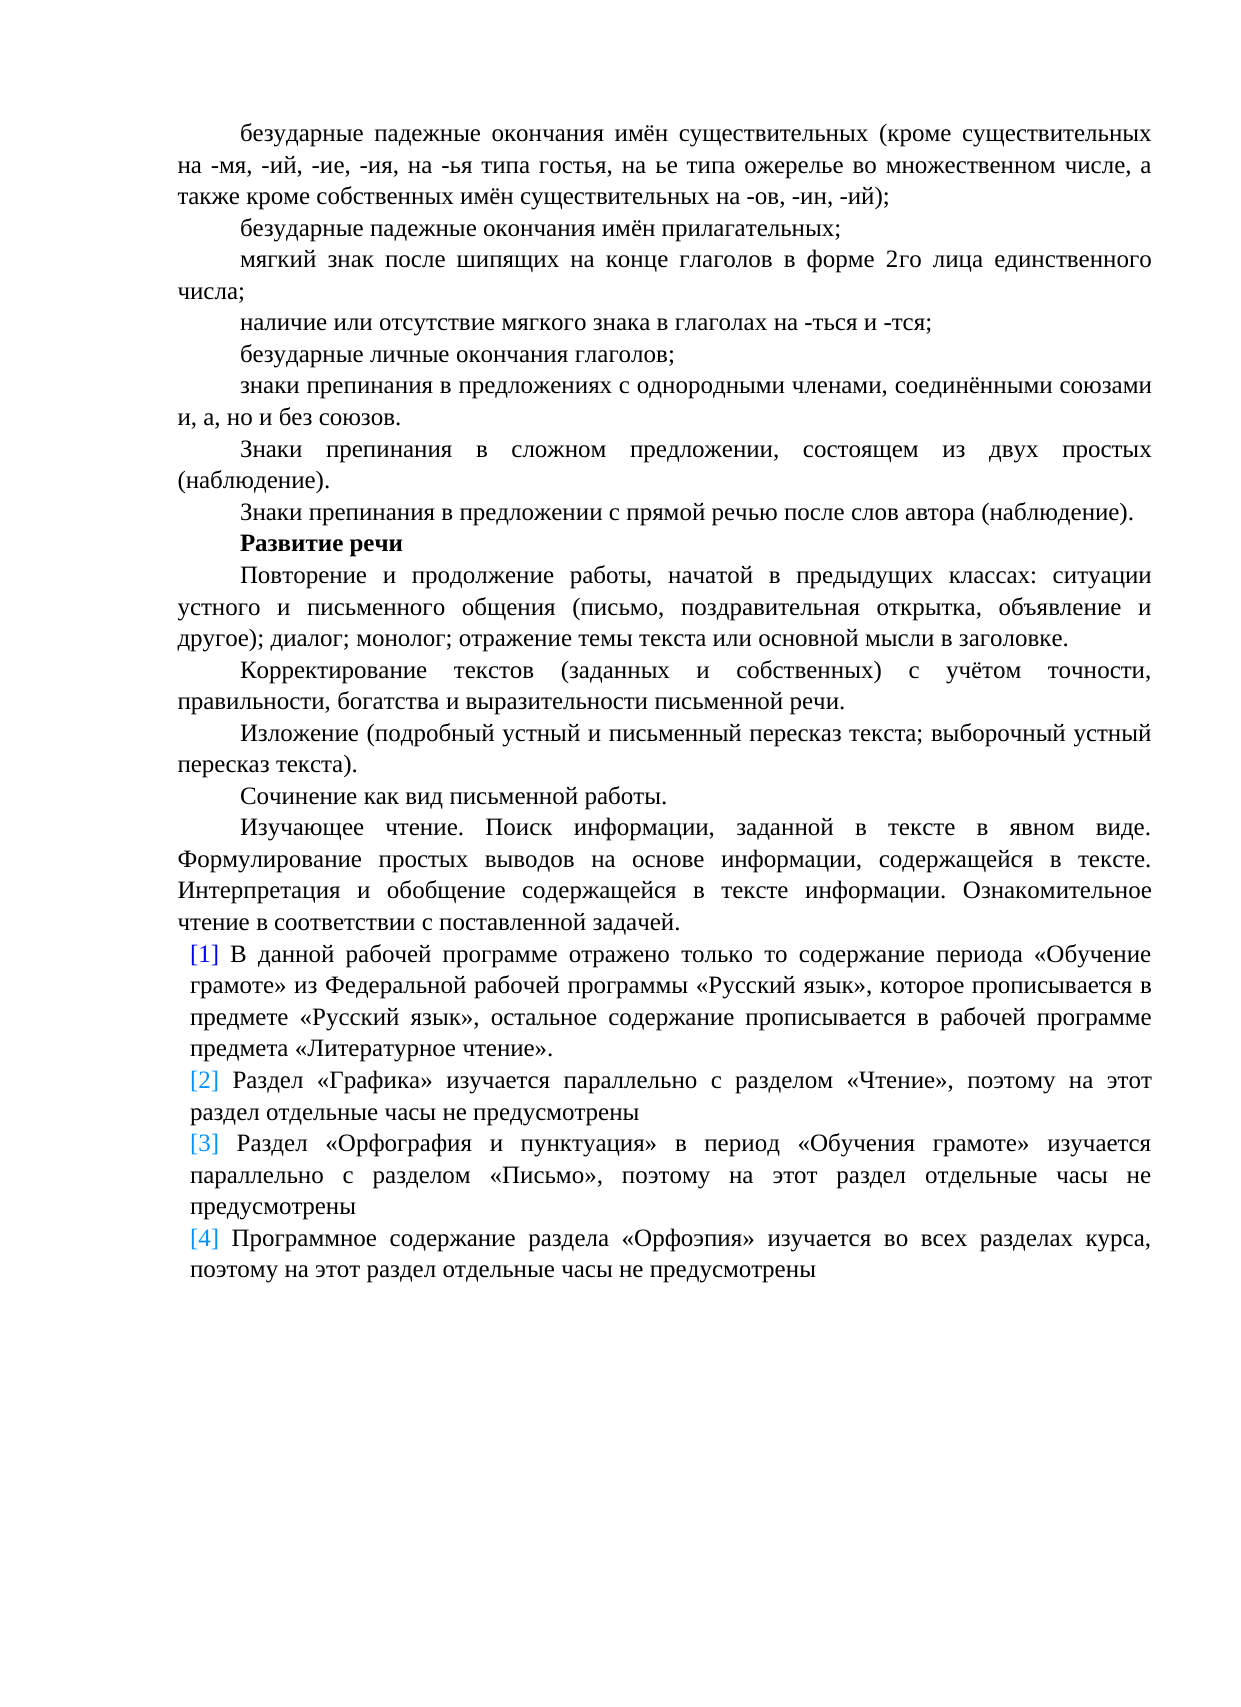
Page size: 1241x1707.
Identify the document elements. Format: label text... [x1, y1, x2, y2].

text мягкий знак после шипящих на конце глаголов в форме 2­го лица единственного числа; [177, 244, 1152, 305]
text Изложение (подробный устный и письменный пересказ текста; выборочный устный пересказ текста). [177, 718, 1152, 778]
text [4] Программное содержание раздела «Орфоэпия» изучается во всех разделах курса, поэтому на этот раздел отдельные часы не предусмотрены [190, 1223, 1152, 1283]
text безударные падежные окончания имён существительных (кроме существительных на -мя, -ий, -ие, -ия, на -ья типа гостья, на ­ье типа ожерелье во множественном числе, а также кроме собственных имён существительных на -ов, -ин, -ий); [177, 118, 1152, 210]
text Сочинение как вид письменной работы. [177, 781, 1152, 810]
text безударные личные окончания глаголов; [177, 339, 1152, 368]
text наличие или отсутствие мягкого знака в глаголах на -ться и -тся; [177, 307, 1152, 336]
text [2] Раздел «Графика» изучается параллельно с разделом «Чтение», поэтому на этот раздел отдельные часы не предусмотрены [190, 1065, 1152, 1125]
text ​[3] Раздел «Орфография и пунктуация» в период «Обучения грамоте» изучается параллельно с разделом «Письмо», поэтому на этот раздел отдельные часы не предусмотрены [190, 1128, 1152, 1220]
text Знаки препинания в сложном предложении, состоящем из двух простых (наблюдение). [177, 434, 1152, 494]
text Корректирование текстов (заданных и собственных) с учётом точности, правильности, богатства и выразительности письменной речи. [177, 655, 1152, 715]
text Развитие речи [177, 528, 1152, 557]
text знаки препинания в предложениях с однородными членами, соединёнными союзами и, а, но и без союзов. [177, 371, 1152, 431]
text Повторение и продолжение работы, начатой в предыдущих классах: ситуации устного и письменного общения (письмо, поздравительная открытка, объявление и другое); диалог; монолог; отражение темы текста или основной мысли в заголовке. [177, 560, 1152, 652]
text [1] В данной рабочей программе отражено только то содержание периода «Обучение грамоте» из Федеральной рабочей программы «Русский язык», которое прописывается в предмете «Русский язык», остальное содержание прописывается в рабочей программе предмета «Литературное чтение». [190, 939, 1152, 1062]
text Изучающее чтение. Поиск информации, заданной в тексте в явном виде. Формулирование простых выводов на основе информации, содержащейся в тексте. Интерпретация и обобщение содержащейся в тексте информации. Ознакомительное чтение в соответствии с поставленной задачей. [177, 812, 1152, 936]
text Знаки препинания в предложении с прямой речью после слов автора (наблюдение). [177, 497, 1152, 526]
text безударные падежные окончания имён прилагательных; [177, 213, 1152, 242]
